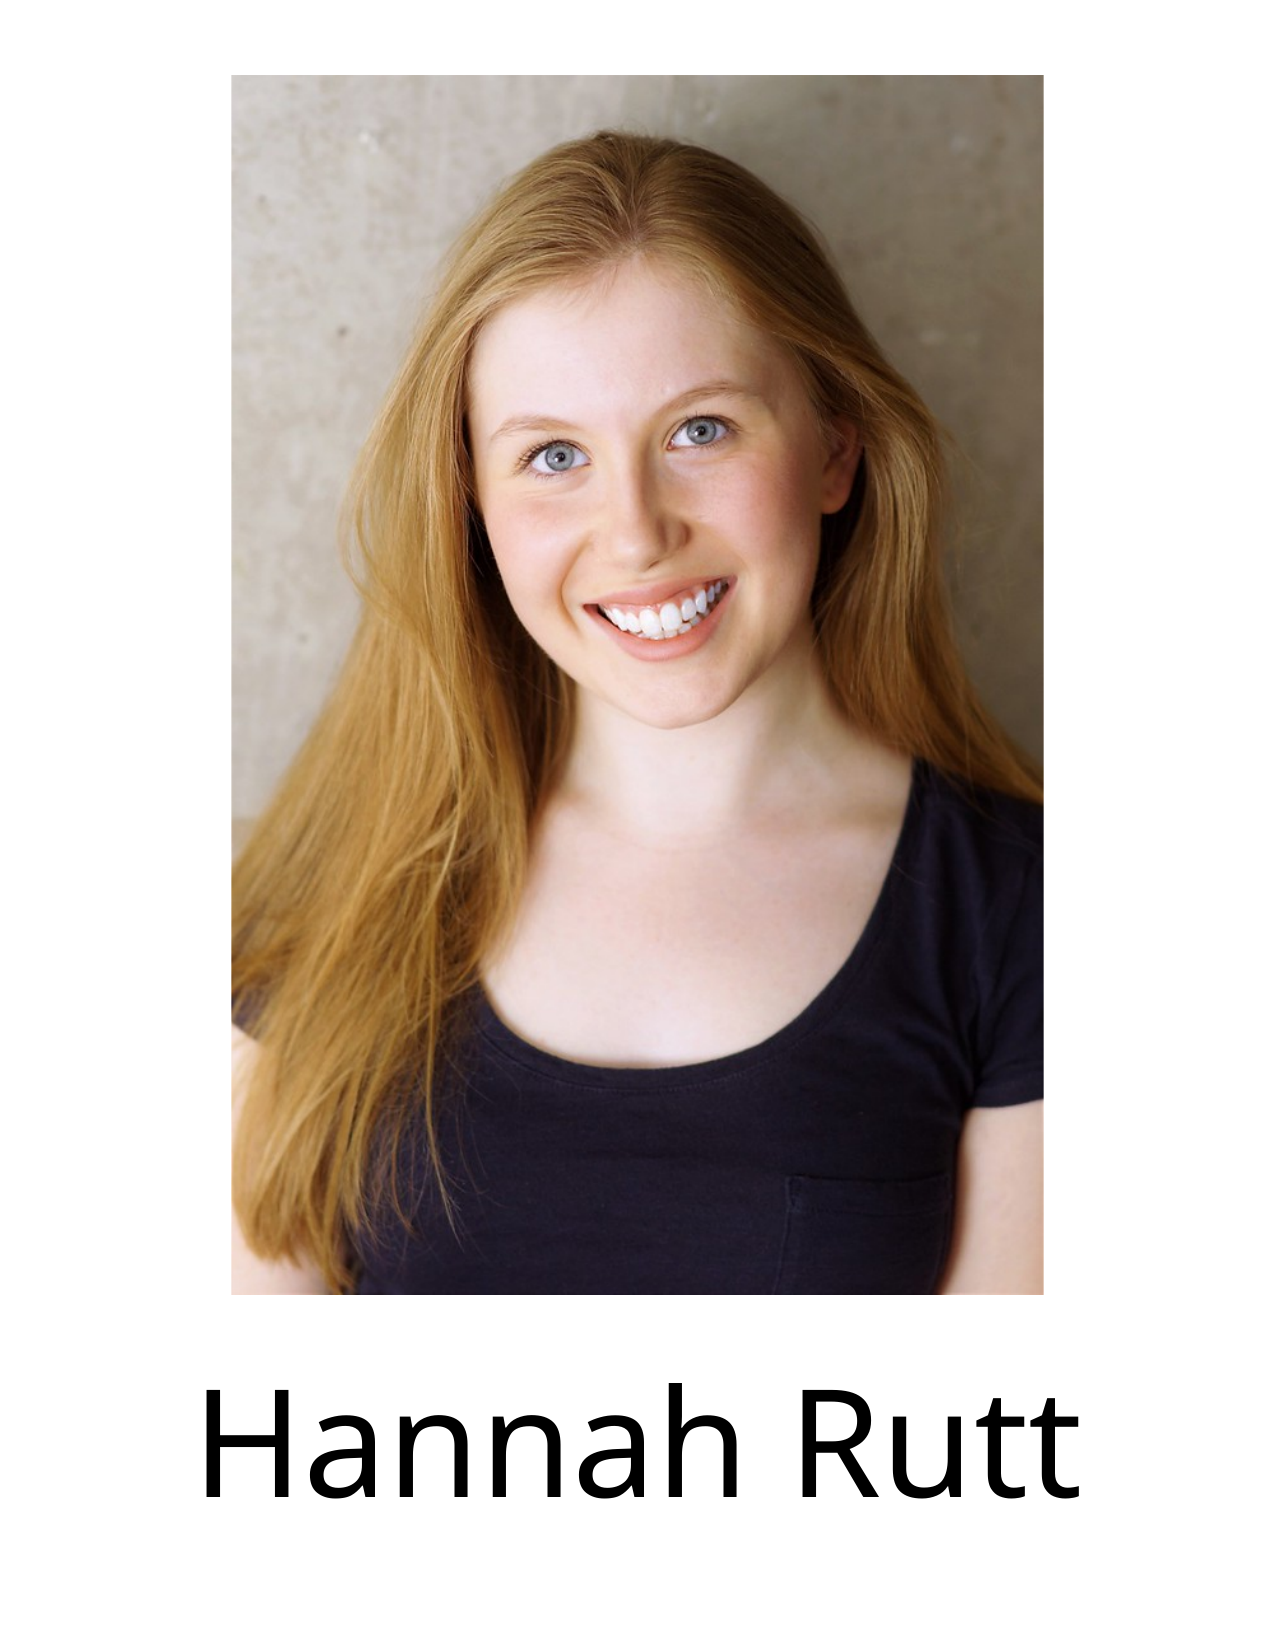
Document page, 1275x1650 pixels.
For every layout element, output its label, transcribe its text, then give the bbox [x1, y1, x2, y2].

text Hannah Rutt [75, 1337, 1200, 1542]
picture [231, 75, 1044, 1295]
